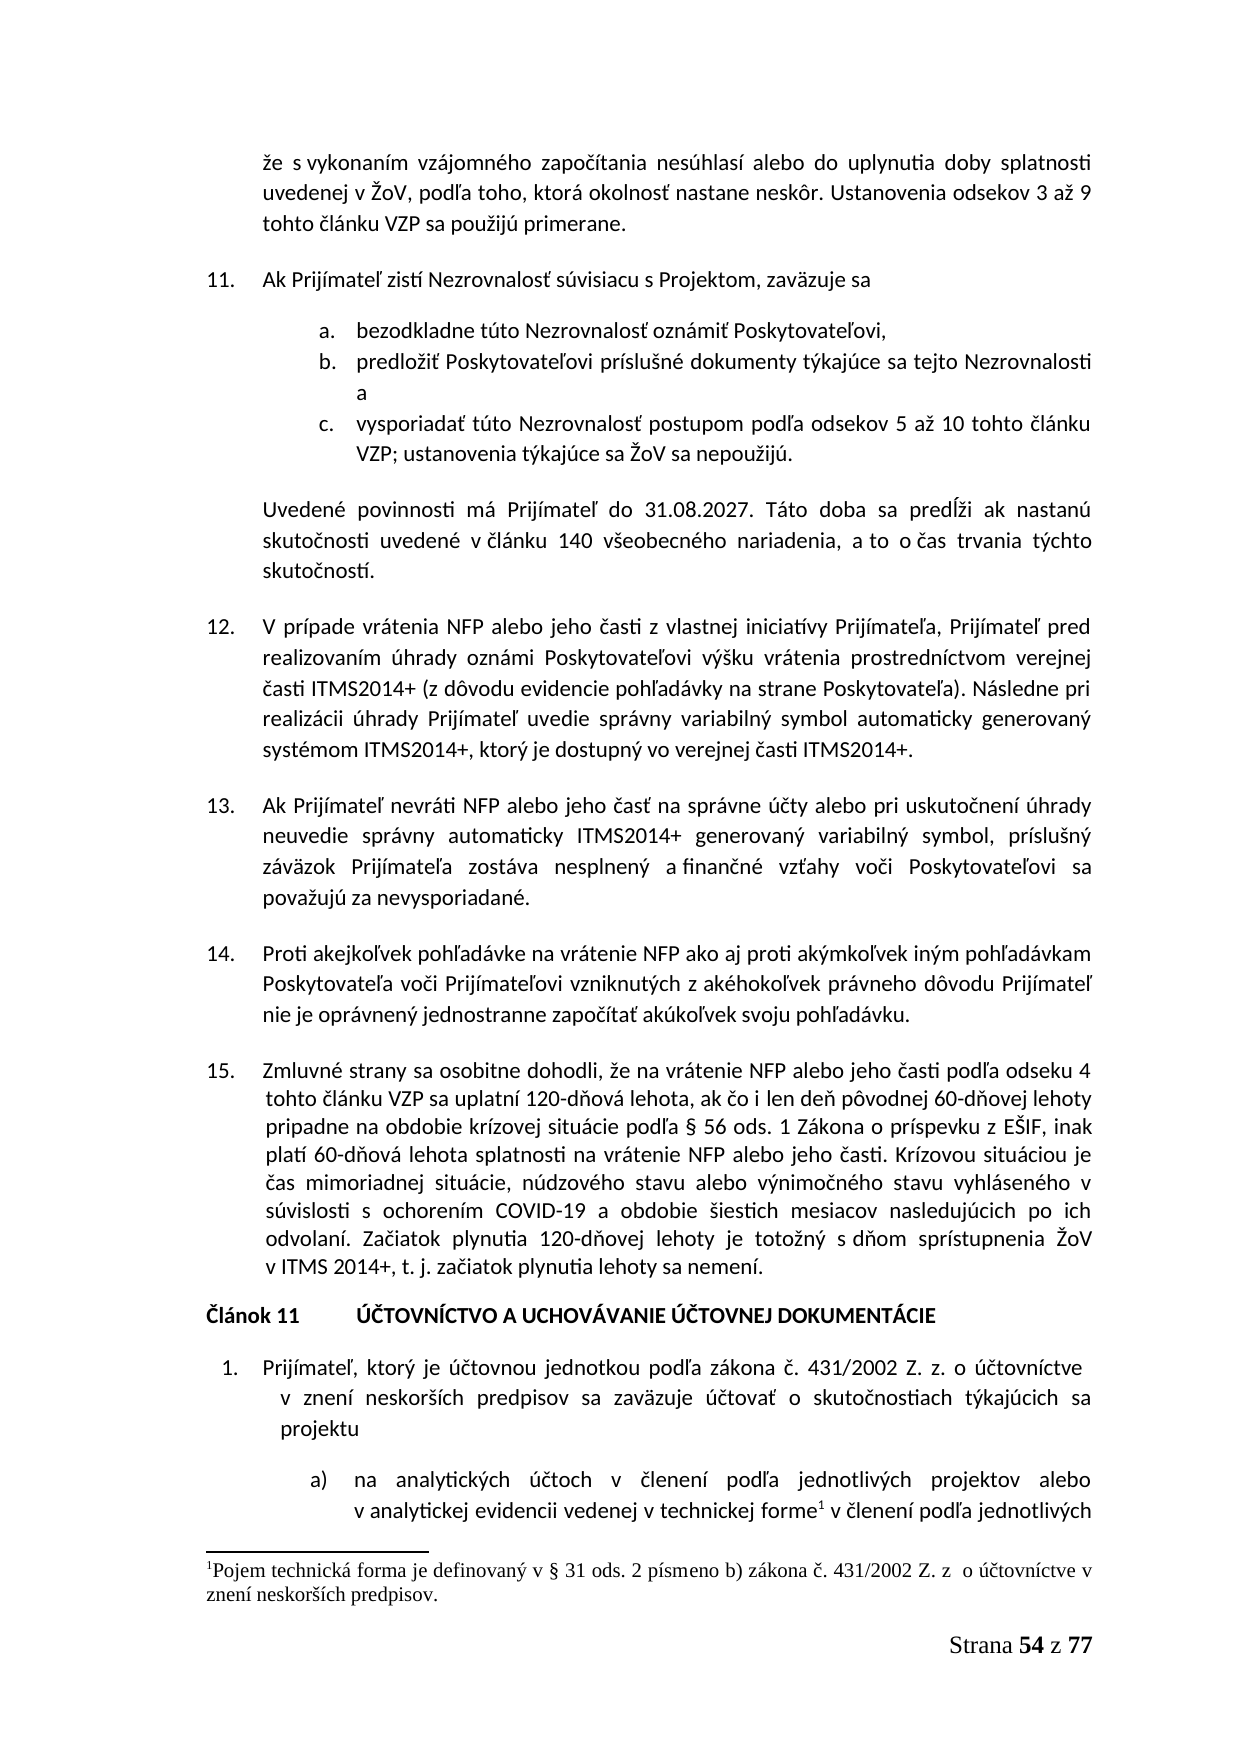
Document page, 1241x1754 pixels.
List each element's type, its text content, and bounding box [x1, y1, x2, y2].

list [206, 148, 1092, 237]
list Zmluvné strany sa osobitne dohodli, že na vrátenie NFP alebo jeho časti podľa odseku 4 tohto článku VZP sa uplatní 120-dňová lehota, ak čo i len deň pôvodnej 60-dňovej lehoty pripadne na obdobie krízovej situácie podľa § 56 ods. 1 Zákona o príspevku z EŠIF, inak platí 60-dňová lehota splatnosti na vrátenie NFP alebo jeho časti. Krízovou situáciou je čas mimoriadnej situácie, núdzového stavu alebo výnimočného stavu vyhláseného v súvislosti s ochorením COVID-19 a obdobie šiestich mesiacov nasledujúcich po ich odvolaní. Začiatok plynutia 120-dňovej lehoty je totožný s dňom sprístupnenia ŽoV v ITMS 2014+, t. j. začiatok plynutia lehoty sa nemení. [206, 1056, 1092, 1280]
text Uvedené povinnosti má Prijímateľ do 31.08.2027. Táto doba sa predĺži ak nastanú skutočnosti uvedené v článku 140 všeobecného nariadenia, a to o čas trvania týchto skutočností. [262, 495, 1092, 584]
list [310, 1466, 1092, 1524]
list Proti akejkoľvek pohľadávke na vrátenie NFP ako aj proti akýmkoľvek iným pohľadávkam Poskytovateľa voči Prijímateľovi vzniknutých z akéhokoľvek právneho dôvodu Prijímateľ nie je oprávnený jednostranne započítať akúkoľvek svoju pohľadávku. [206, 939, 1092, 1028]
list Ak Prijímateľ zistí Nezrovnalosť súvisiacu s Projektom, zaväzuje sa [206, 265, 1092, 293]
list V prípade vrátenia NFP alebo jeho časti z vlastnej iniciatívy Prijímateľa, Prijímateľ pred realizovaním úhrady oznámi Poskytovateľovi výšku vrátenia prostredníctvom verejnej časti ITMS2014+ (z dôvodu evidencie pohľadávky na strane Poskytovateľa). Následne pri realizácii úhrady Prijímateľ uvedie správny variabilný symbol automaticky generovaný systémom ITMS2014+, ktorý je dostupný vo verejnej časti ITMS2014+. [206, 612, 1092, 763]
list bezodkladne túto Nezrovnalosť oznámiť Poskytovateľovi, [319, 316, 1092, 344]
list predložiť Poskytovateľovi príslušné dokumenty týkajúce sa tejto Nezrovnalosti a [319, 347, 1092, 406]
text Článok 11 ÚČTOVNÍCTVO A UCHOVÁVANIE ÚČTOVNEJ DOKUMENTÁCIE [206, 1301, 1092, 1329]
list vysporiadať túto Nezrovnalosť postupom podľa odsekov 5 až 10 tohto článku VZP; ustanovenia týkajúce sa ŽoV sa nepoužijú. [319, 409, 1092, 467]
list Prijímateľ, ktorý je účtovnou jednotkou podľa zákona č. 431/2002 Z. z. o účtovníctve v znení neskorších predpisov sa zaväzuje účtovať o skutočnostiach týkajúcich sa projektu [221, 1353, 1092, 1442]
list Ak Prijímateľ nevráti NFP alebo jeho časť na správne účty alebo pri uskutočnení úhrady neuvedie správny automaticky ITMS2014+ generovaný variabilný symbol, príslušný záväzok Prijímateľa zostáva nesplnený a finančné vzťahy voči Poskytovateľovi sa považujú za nevysporiadané. [206, 791, 1092, 911]
